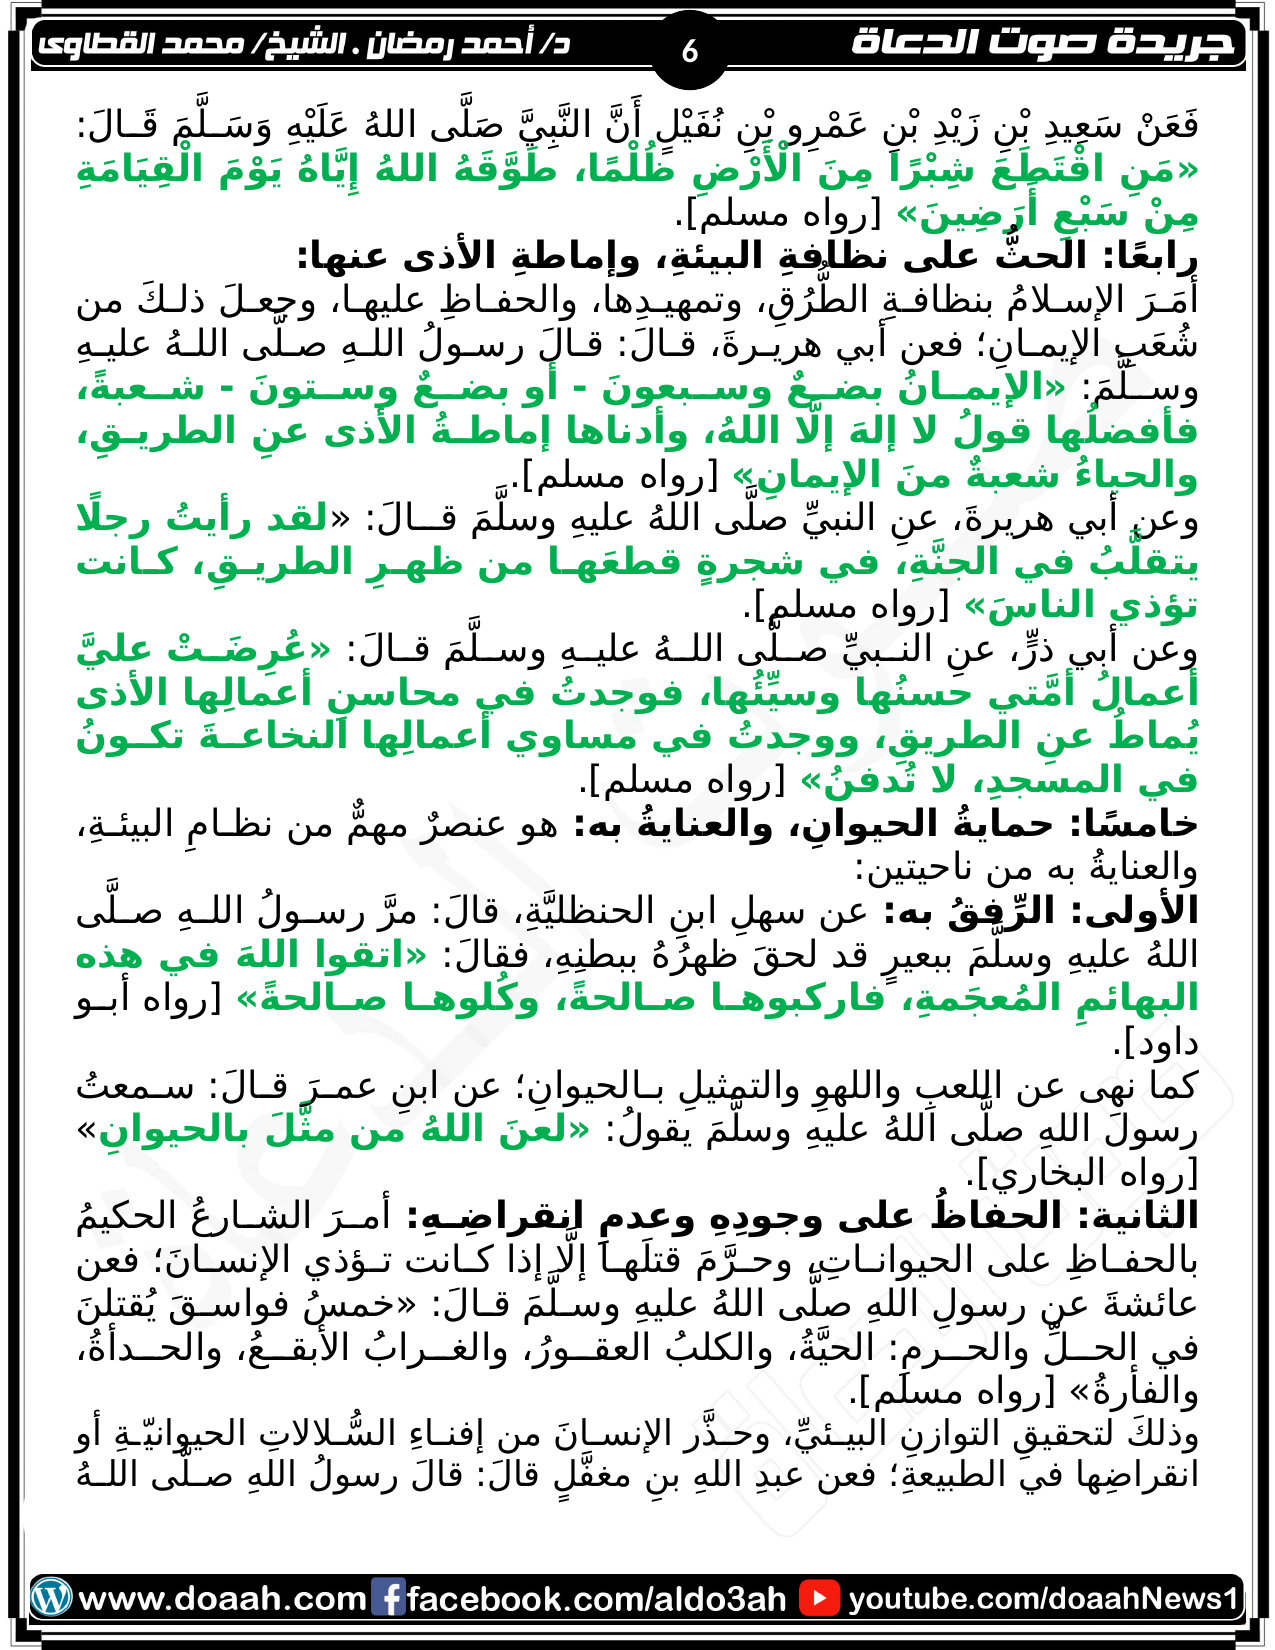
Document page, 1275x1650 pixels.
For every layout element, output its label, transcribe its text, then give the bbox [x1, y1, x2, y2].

text خامسًا: حمايةُ الحيوانِ، والعنايةُ به: هو عنصرٌ مهمٌّ من نظامِ البيئةِ، والعنايةُ به من ناحيتين: [75, 801, 1200, 889]
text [75, 1412, 1200, 1495]
text الثانية: الحفاظُ على وجودِهِ وعدمِ انقراضِهِ: أمرَ الشارعُ الحكيمُ بالحفاظِ على الحيواناتِ، وحرَّمَ قتلَها إلَّا إذا كانت تؤذي الإنسانَ؛ فعن عائشةَ عن رسولِ اللهِ صلَّى اللهُ عليهِ وسلَّمَ قالَ: «خمسُ فواسقَ يُقتلنَ في الحلِّ والحرمِ: الحيَّةُ، والكلبُ العقورُ، والغرابُ الأبقعُ، والحدأةُ، والفأرةُ» [رواه مسلم]. [75, 1194, 1200, 1412]
text وعن أبي ذرٍّ، عنِ النبيِّ صلَّى اللهُ عليهِ وسلَّمَ قالَ: «عُرِضَتْ عليَّ أعمالُ أمَّتي حسنُها وسيِّئُها، فوجدتُ في محاسنِ أعمالِها الأذى يُماطُ عنِ الطريقِ، ووجدتُ في مساوي أعمالِها النخاعةَ تكونُ في المسجدِ، لا تُدفنُ» [رواه مسلم]. [75, 627, 1200, 801]
text كما نهى عن اللعبِ واللهوِ والتمثيلِ بالحيوانِ؛ عن ابنِ عمرَ قالَ: سمعتُ رسولَ اللهِ صلَّى اللهُ عليهِ وسلَّمَ يقولُ: «لعنَ اللهُ من مثَّلَ بالحيوانِ» [رواه البخاري]. [75, 1063, 1200, 1194]
text رابعًا: الحثُّ على نظافةِ البيئةِ، وإماطةِ الأذى عنها: [75, 234, 1200, 278]
text أمَرَ الإسلامُ بنظافةِ الطُّرُقِ، وتمهيدِها، والحفاظِ عليها، وجعلَ ذلكَ من شُعَبِ الإيمانِ؛ فعن أبي هريرةَ، قالَ: قالَ رسولُ اللهِ صلَّى اللهُ عليهِ وسلَّمَ: «الإيمانُ بضعٌ وسبعونَ - أو بضعٌ وستونَ - شعبةً، فأفضلُها قولُ لا إلهَ إلَّا اللهُ، وأدناها إماطةُ الأذى عنِ الطريقِ، والحياءُ شعبةٌ منَ الإيمانِ» [رواه مسلم]. [75, 278, 1200, 496]
picture [0, 0, 1275, 1650]
text الأولى: الرِّفقُ به: عن سهلِ ابنِ الحنظليَّةِ، قالَ: مرَّ رسولُ اللهِ صلَّى اللهُ عليهِ وسلَّمَ ببعيرٍ قد لحقَ ظهرُهُ ببطنِهِ، فقالَ: «اتقوا اللهَ في هذه البهائمِ المُعجَمةِ، فاركبوها صالحةً، وكُلوها صالحةً» [رواه أبو داود]. [75, 889, 1200, 1063]
text وعن أبي هريرةَ، عنِ النبيِّ صلَّى اللهُ عليهِ وسلَّمَ قالَ: «لقد رأيتُ رجلًا يتقلَّبُ في الجنَّةِ، في شجرةٍ قطعَها من ظهرِ الطريقِ، كانت تؤذي الناسَ» [رواه مسلم]. [75, 496, 1200, 627]
text فَعَنْ سَعِيدِ بْنِ زَيْدِ بْنِ عَمْرِو بْنِ نُفَيْلٍ أَنَّ النَّبِيَّ صَلَّى اللهُ عَلَيْهِ وَسَلَّمَ قَالَ: «مَنِ اقْتَطَعَ شِبْرًا مِنَ الْأَرْضِ ظُلْمًا، طَوَّقَهُ اللهُ إِيَّاهُ يَوْمَ الْقِيَامَةِ مِنْ سَبْعِ أَرَضِينَ» [رواه مسلم]. [75, 103, 1200, 234]
